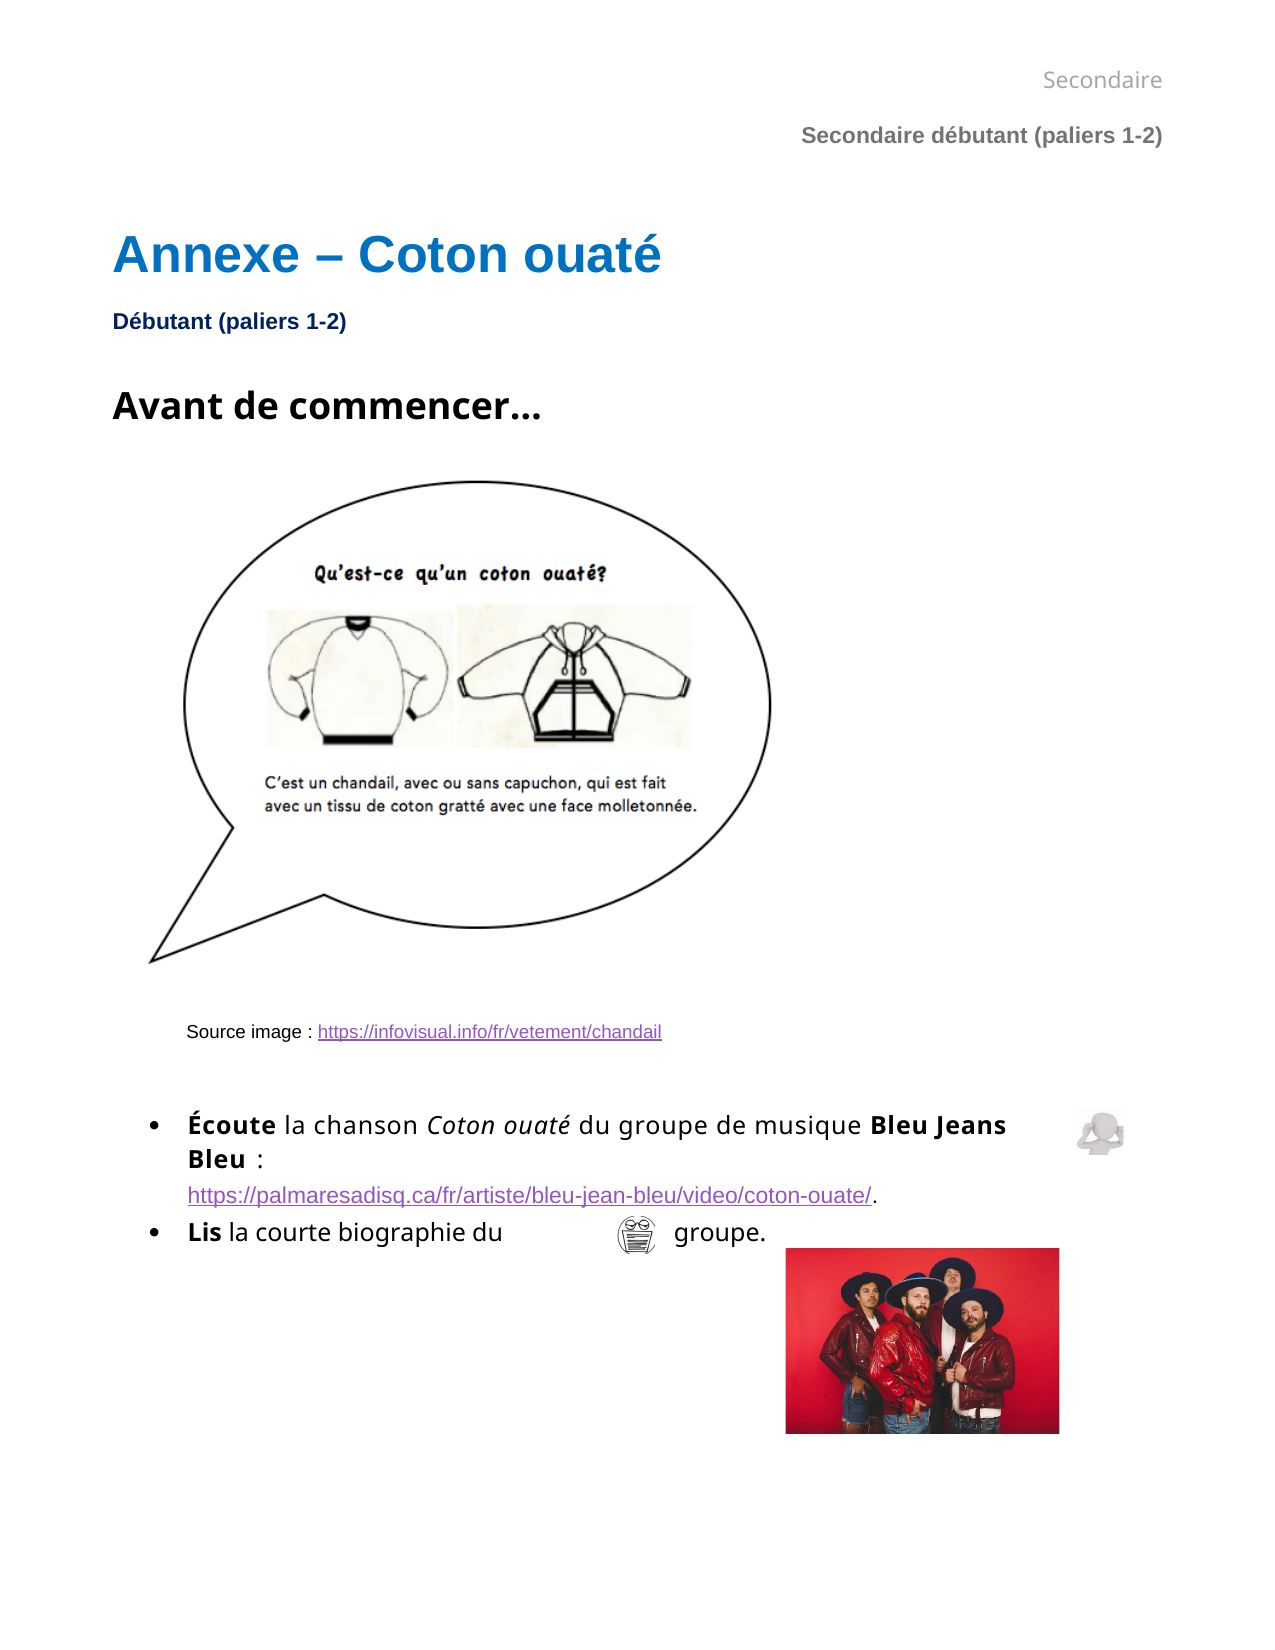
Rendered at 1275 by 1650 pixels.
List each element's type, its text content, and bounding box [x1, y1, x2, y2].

text Source image : https://infovisual.info/fr/vetement/chandail [112, 1021, 1162, 1042]
list Écoute la chanson Coton ouaté du groupe de musique Bleu Jeans Bleu : [150, 1107, 1162, 1176]
text Débutant (paliers 1-2) [112, 308, 1162, 334]
list Avant de commencer… [112, 379, 1162, 431]
text Secondaire débutant (paliers 1-2) [112, 122, 1162, 148]
picture [112, 436, 902, 1015]
picture [784, 1248, 1060, 1433]
picture [1076, 1110, 1124, 1155]
picture [617, 1216, 655, 1254]
list Lis la courte biographie du groupe. [150, 1214, 1162, 1248]
text Annexe – Coton ouaté [112, 223, 1162, 283]
list https://palmaresadisq.ca/fr/artiste/bleu-jean-bleu/video/coton-ouate/. [187, 1182, 1162, 1208]
